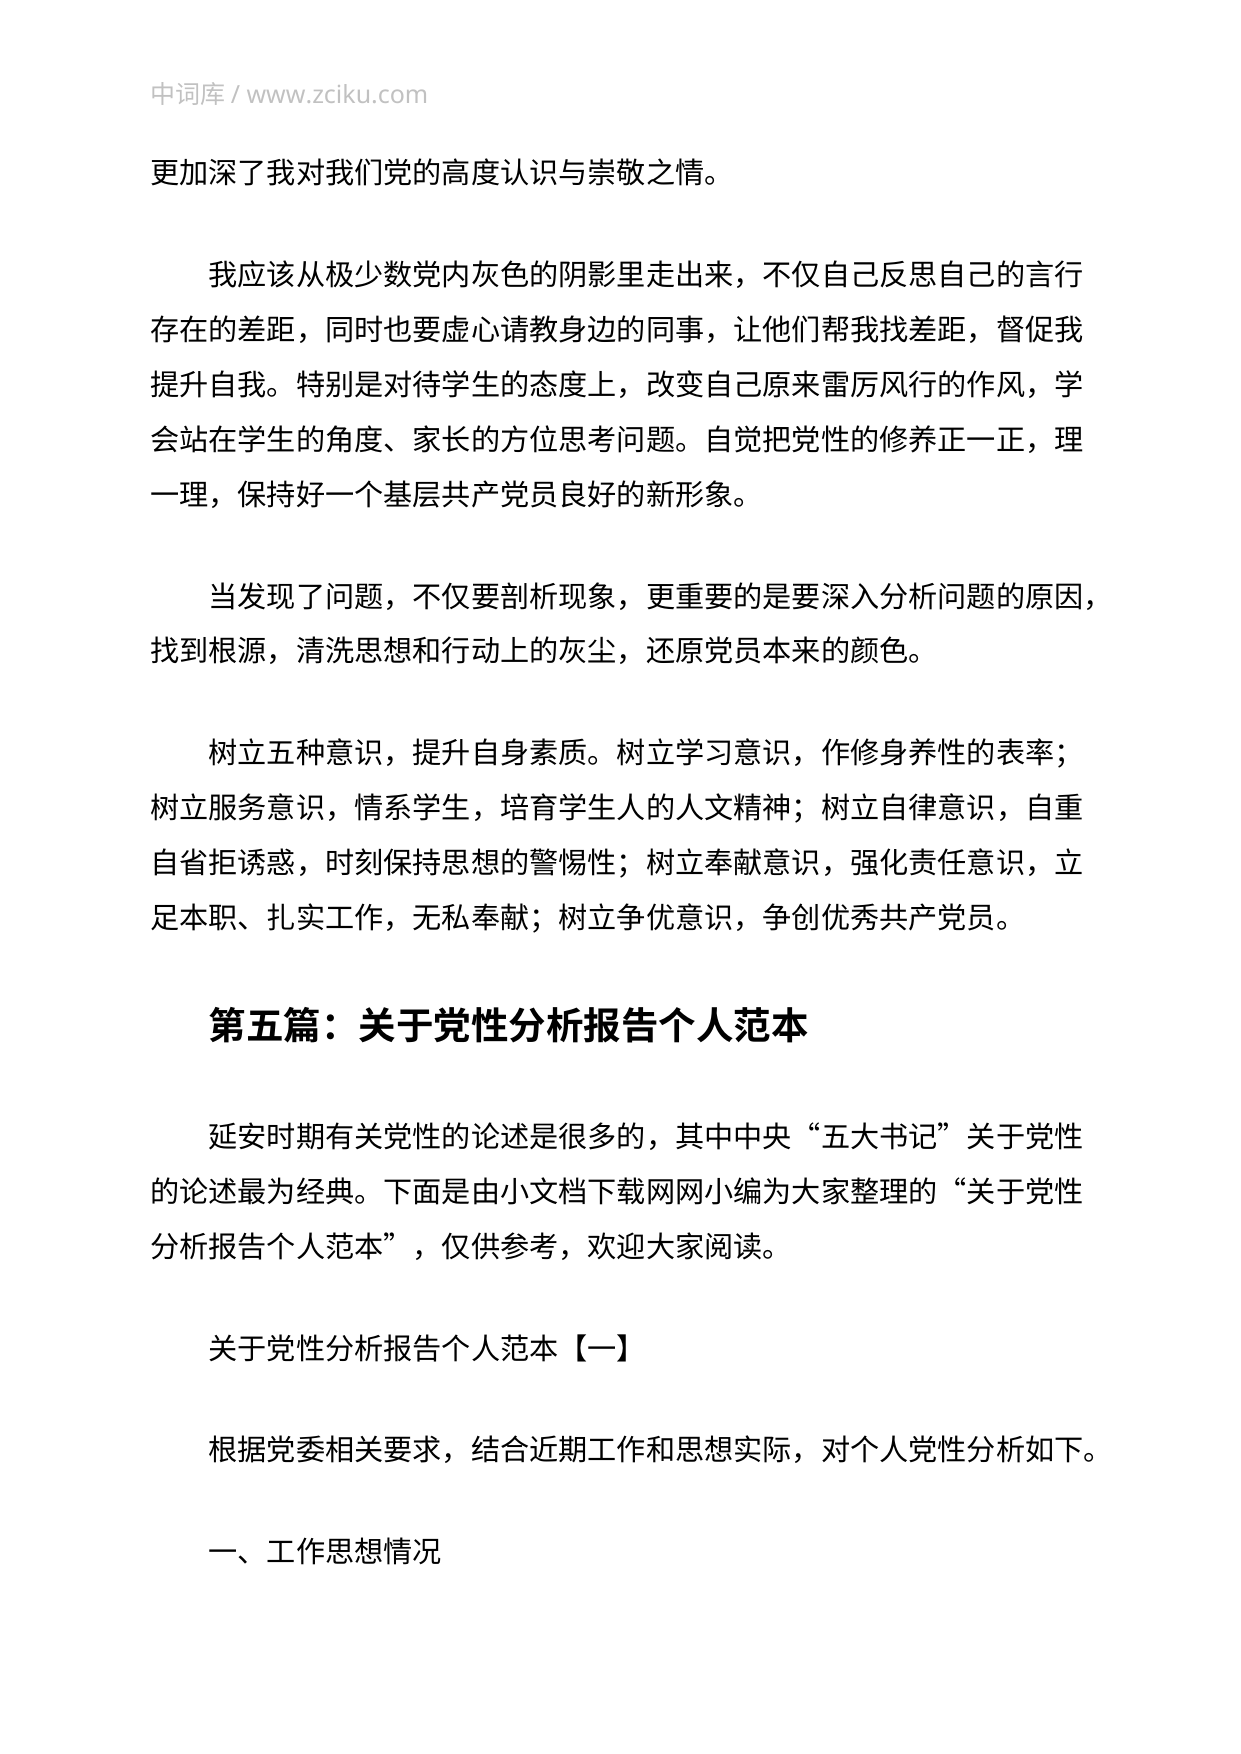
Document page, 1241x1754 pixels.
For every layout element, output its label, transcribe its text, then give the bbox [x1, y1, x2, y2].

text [150, 150, 1090, 192]
text 延安时期有关党性的论述是很多的，其中中央“五大书记”关于党性的论述最为经典。下面是由小文档下载网网小编为大家整理的“关于党性分析报告个人范本”，仅供参考，欢迎大家阅读。 [150, 1114, 1090, 1266]
text 关于党性分析报告个人范本【一】 [150, 1325, 1090, 1367]
text 根据党委相关要求，结合近期工作和思想实际，对个人党性分析如下。 [150, 1427, 1090, 1469]
text 一、工作思想情况 [150, 1529, 1090, 1571]
text 当发现了问题，不仅要剖析现象，更重要的是要深入分析问题的原因，找到根源，清洗思想和行动上的灰尘，还原党员本来的颜色。 [150, 573, 1090, 670]
text 第五篇：关于党性分析报告个人范本 [150, 996, 1090, 1051]
text 我应该从极少数党内灰色的阴影里走出来，不仅自己反思自己的言行存在的差距，同时也要虚心请教身边的同事，让他们帮我找差距，督促我提升自我。特别是对待学生的态度上，改变自己原来雷厉风行的作风，学会站在学生的角度、家长的方位思考问题。自觉把党性的修养正一正，理一理，保持好一个基层共产党员良好的新形象。 [150, 252, 1090, 514]
text 树立五种意识，提升自身素质。树立学习意识，作修身养性的表率；树立服务意识，情系学生，培育学生人的人文精神；树立自律意识，自重自省拒诱惑，时刻保持思想的警惕性；树立奉献意识，强化责任意识，立足本职、扎实工作，无私奉献；树立争优意识，争创优秀共产党员。 [150, 730, 1090, 937]
